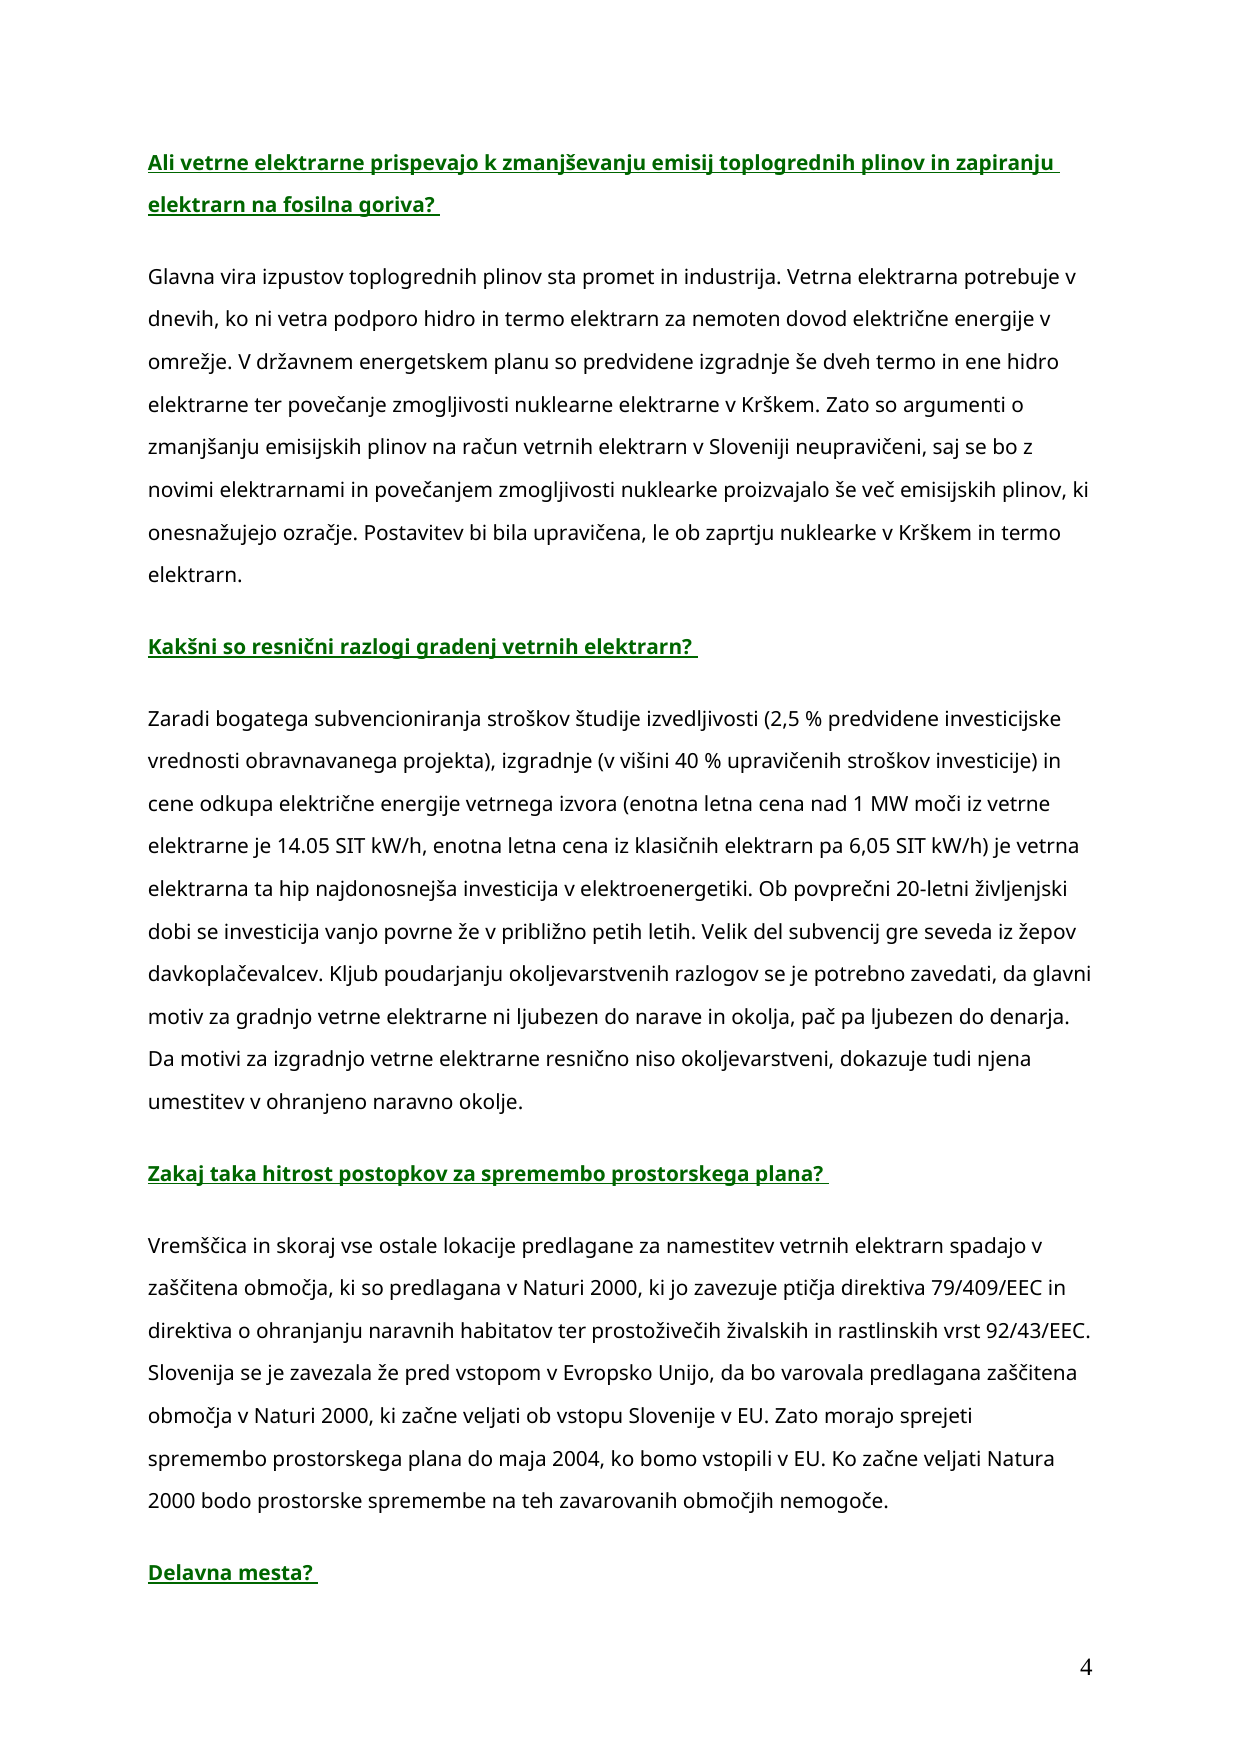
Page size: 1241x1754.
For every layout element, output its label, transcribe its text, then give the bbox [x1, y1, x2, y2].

text Ali vetrne elektrarne prispevajo k zmanjševanju emisij toplogrednih plinov in zapiranju elektrarn na fosilna goriva? [148, 148, 1093, 219]
text Vremščica in skoraj vse ostale lokacije predlagane za namestitev vetrnih elektrarn spadajo v zaščitena območja, ki so predlagana v Naturi 2000, ki jo zavezuje ptičja direktiva 79/409/EEC in direktiva o ohranjanju naravnih habitatov ter prostoživečih živalskih in rastlinskih vrst 92/43/EEC. Slovenija se je zavezala že pred vstopom v Evropsko Unijo, da bo varovala predlagana zaščitena območja v Naturi 2000, ki začne veljati ob vstopu Slovenije v EU. Zato morajo sprejeti spremembo prostorskega plana do maja 2004, ko bomo vstopili v EU. Ko začne veljati Natura 2000 bodo prostorske spremembe na teh zavarovanih območjih nemogoče. [148, 1231, 1093, 1515]
text Kakšni so resnični razlogi gradenj vetrnih elektrarn? [148, 632, 1093, 660]
text Zaradi bogatega subvencioniranja stroškov študije izvedljivosti (2,5 % predvidene investicijske vrednosti obravnavanega projekta), izgradnje (v višini 40 % upravičenih stroškov investicije) in cene odkupa električne energije vetrnega izvora (enotna letna cena nad 1 MW moči iz vetrne elektrarne je 14.05 SIT kW/h, enotna letna cena iz klasičnih elektrarn pa 6,05 SIT kW/h) je vetrna elektrarna ta hip najdonosnejša investicija v elektroenergetiki. Ob povprečni 20-letni življenjski dobi se investicija vanjo povrne že v približno petih letih. Velik del subvencij gre seveda iz žepov davkoplačevalcev. Kljub poudarjanju okoljevarstvenih razlogov se je potrebno zavedati, da glavni motiv za gradnjo vetrne elektrarne ni ljubezen do narave in okolja, pač pa ljubezen do denarja. Da motivi za izgradnjo vetrne elektrarne resnično niso okoljevarstveni, dokazuje tudi njena umestitev v ohranjeno naravno okolje. [148, 704, 1093, 1116]
text Zakaj taka hitrost postopkov za spremembo prostorskega plana? [148, 1159, 1093, 1187]
text Glavna vira izpustov toplogrednih plinov sta promet in industrija. Vetrna elektrarna potrebuje v dnevih, ko ni vetra podporo hidro in termo elektrarn za nemoten dovod električne energije v omrežje. V državnem energetskem planu so predvidene izgradnje še dveh termo in ene hidro elektrarne ter povečanje zmogljivosti nuklearne elektrarne v Krškem. Zato so argumenti o zmanjšanju emisijskih plinov na račun vetrnih elektrarn v Sloveniji neupravičeni, saj se bo z novimi elektrarnami in povečanjem zmogljivosti nuklearke proizvajalo še več emisijskih plinov, ki onesnažujejo ozračje. Postavitev bi bila upravičena, le ob zaprtju nuklearke v Krškem in termo elektrarn. [148, 262, 1093, 589]
text Delavna mesta? [148, 1558, 1093, 1587]
